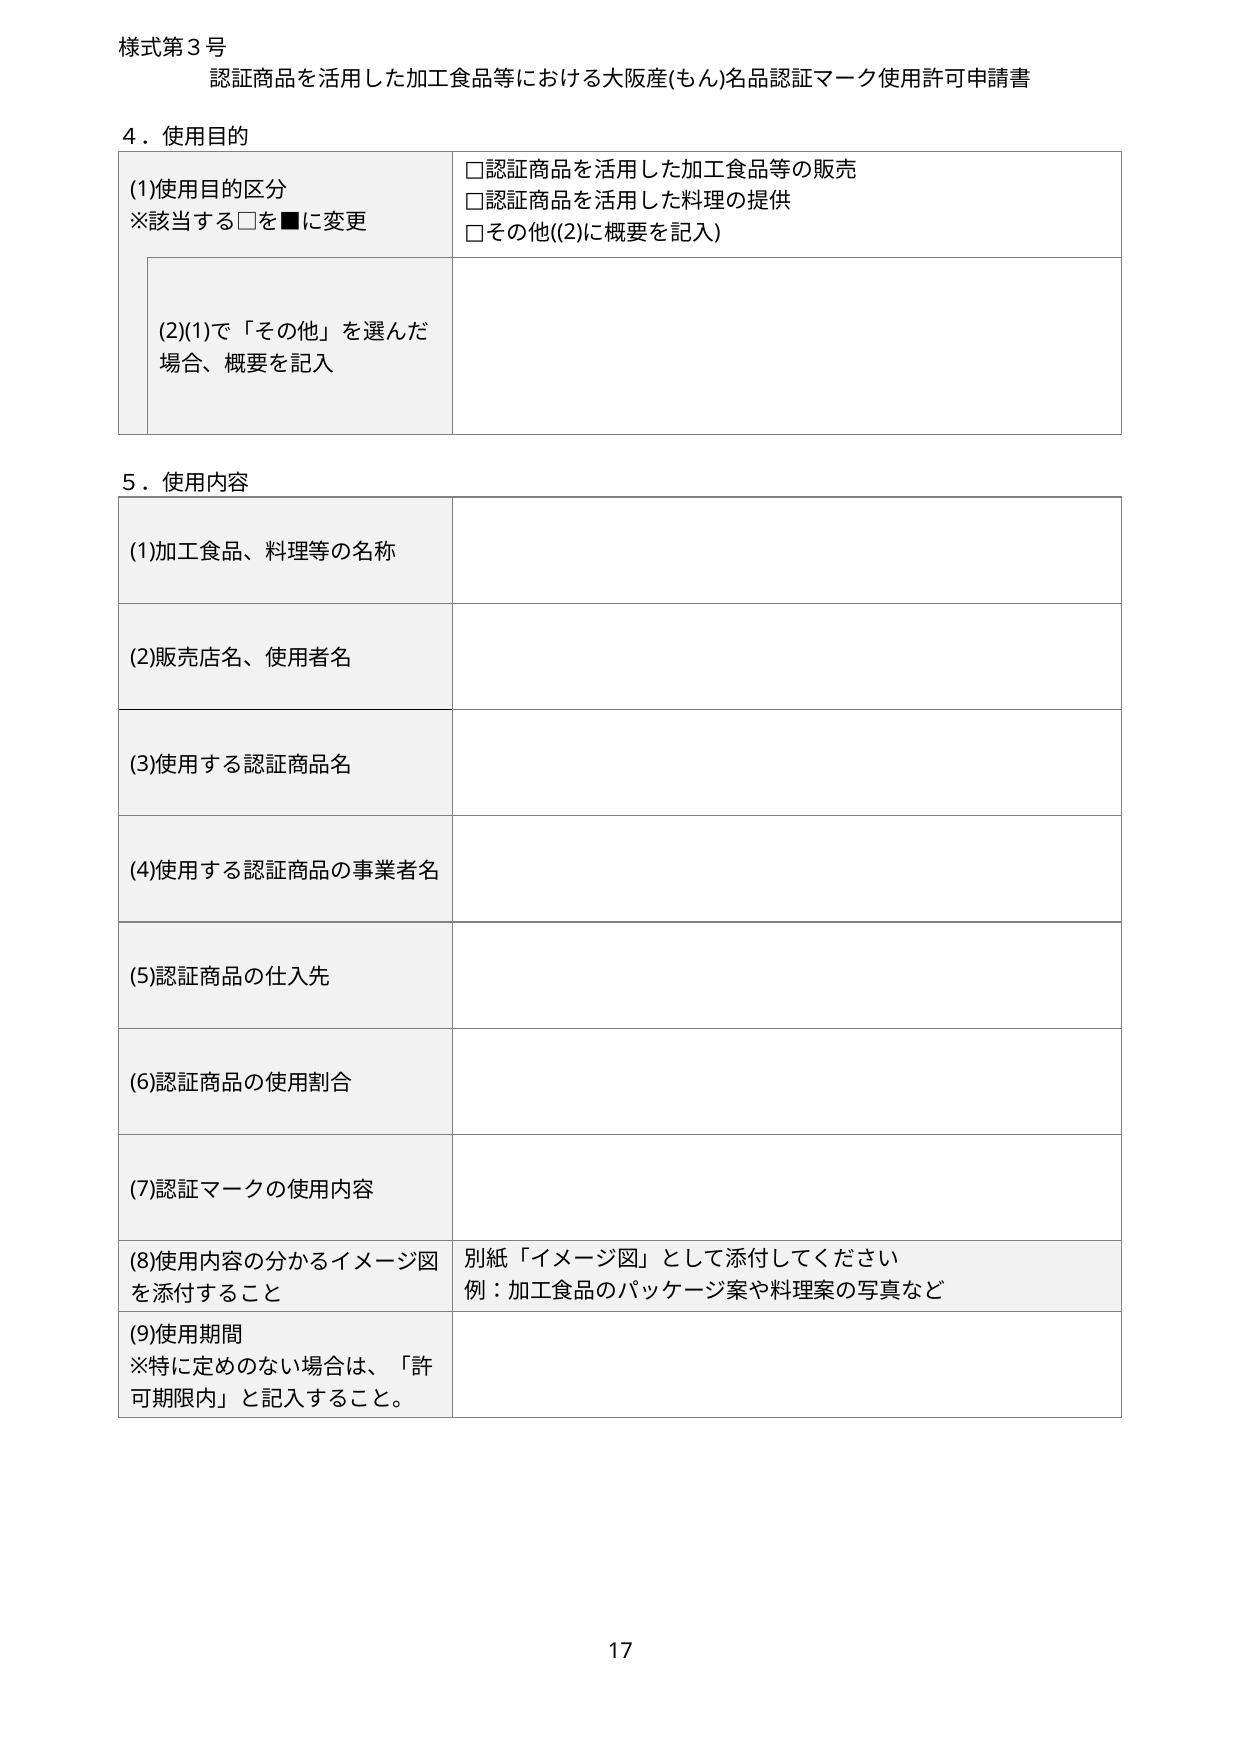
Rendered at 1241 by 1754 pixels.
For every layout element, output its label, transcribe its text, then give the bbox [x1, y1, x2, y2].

table_cell [453, 710, 1121, 815]
table_header [453, 498, 1121, 603]
table_cell (7)認証マークの使用内容 [119, 1135, 452, 1240]
text ５．使用内容 [118, 465, 1122, 496]
table_cell [453, 1029, 1121, 1134]
table_header (1)使用目的区分 ※該当する□を■に変更 [119, 152, 452, 257]
table_cell (2)販売店名、使用者名 [119, 604, 452, 709]
table_cell [453, 816, 1121, 921]
table_cell [453, 1135, 1121, 1240]
table_cell [453, 1312, 1121, 1417]
table_cell (6)認証商品の使用割合 [119, 1029, 452, 1134]
table_cell (3)使用する認証商品名 [119, 710, 452, 815]
table_cell [453, 923, 1121, 1028]
table_cell [119, 257, 147, 434]
text ４．使用目的 [118, 119, 1122, 151]
table_cell 別紙「イメージ図」として添付してください 例：加工食品のパッケージ案や料理案の写真など [453, 1241, 1121, 1311]
table_header □認証商品を活用した加工食品等の販売 □認証商品を活用した料理の提供 □その他((2)に概要を記入) [453, 152, 1121, 257]
table_cell (4)使用する認証商品の事業者名 [119, 816, 452, 921]
table_cell (9)使用期間 ※特に定めのない場合は、「許可期限内」と記入すること。 [119, 1312, 452, 1417]
table_header (1)加工食品、料理等の名称 [119, 498, 452, 603]
table_cell [453, 604, 1121, 709]
table_cell (2)(1)で「その他」を選んだ場合、概要を記入 [148, 258, 452, 434]
table_cell (8)使用内容の分かるイメージ図を添付すること [119, 1241, 452, 1311]
table_cell [453, 258, 1121, 434]
table_cell (5)認証商品の仕入先 [119, 923, 452, 1028]
